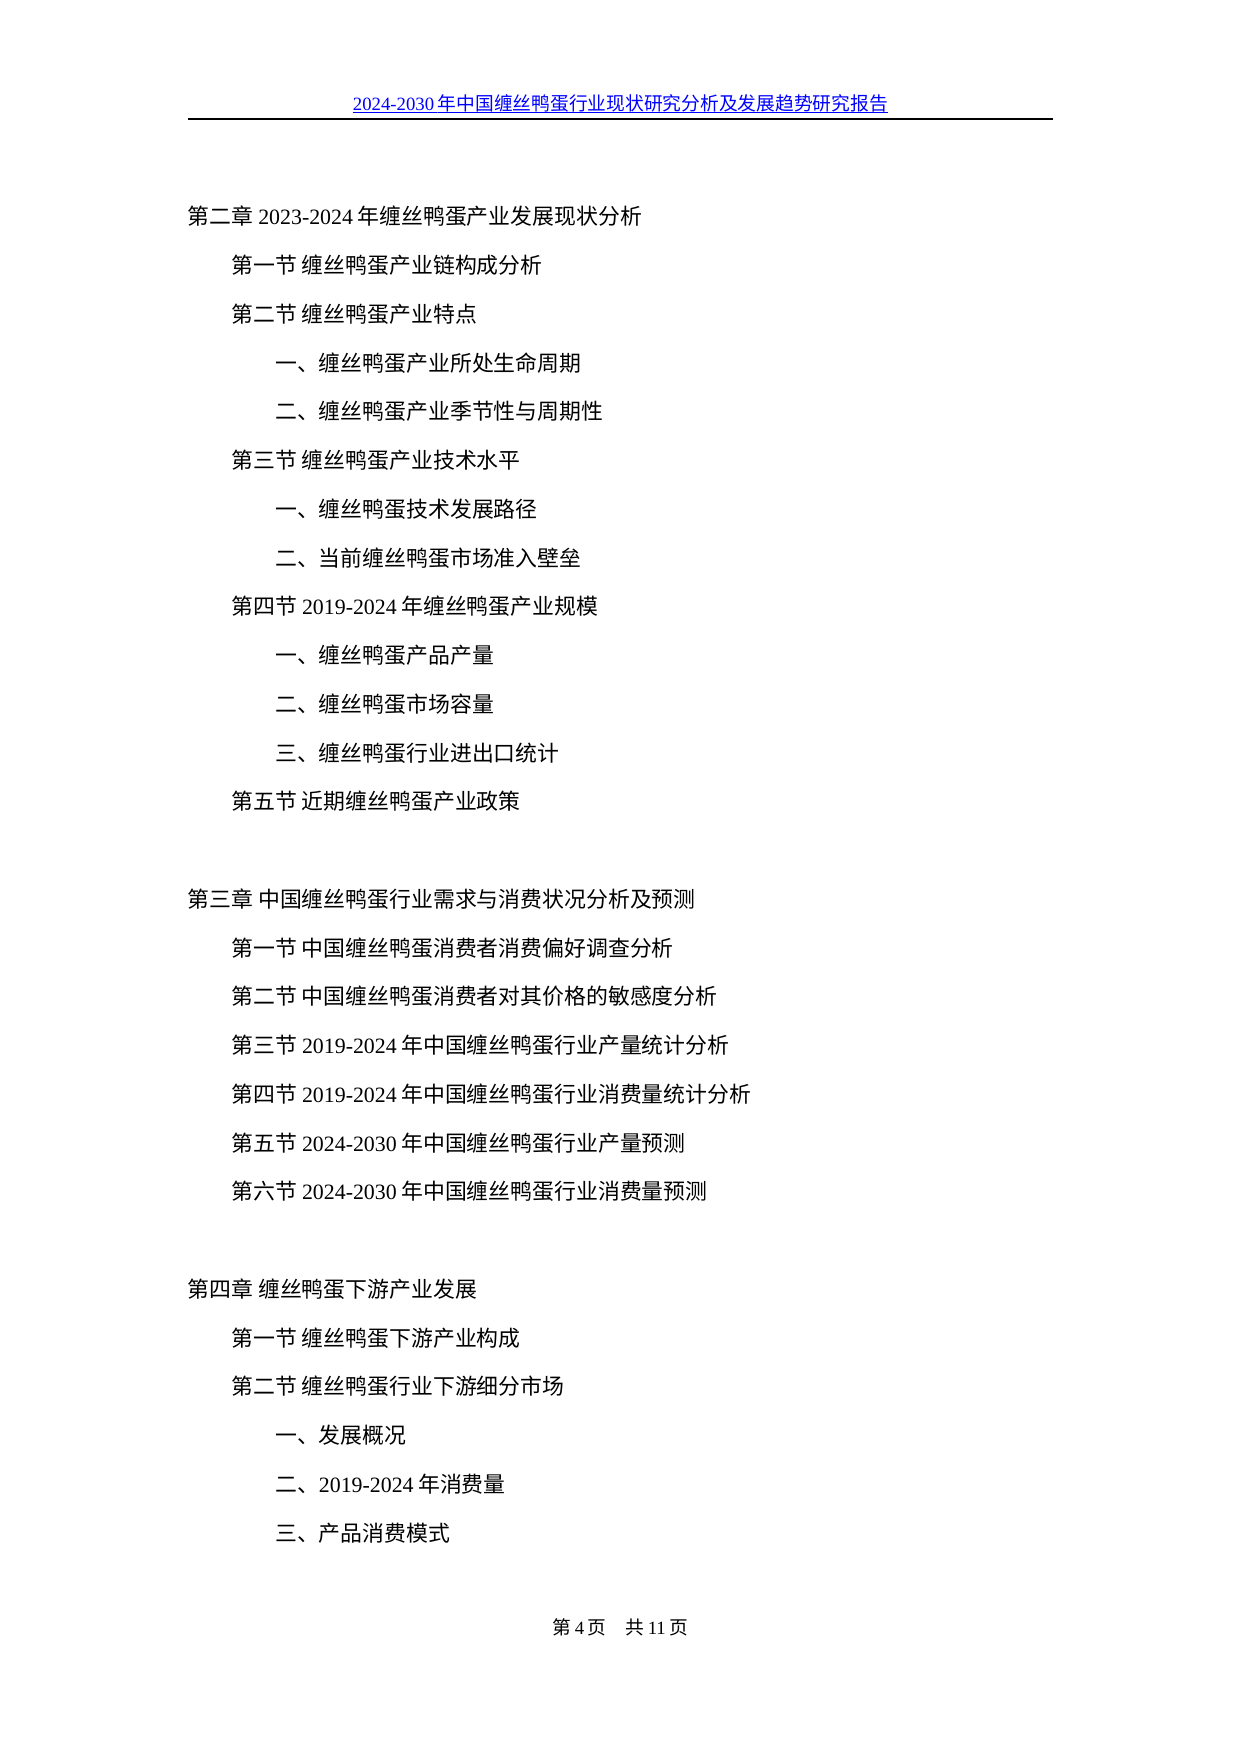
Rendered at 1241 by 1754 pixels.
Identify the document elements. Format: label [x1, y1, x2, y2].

text [187, 150, 1053, 1548]
